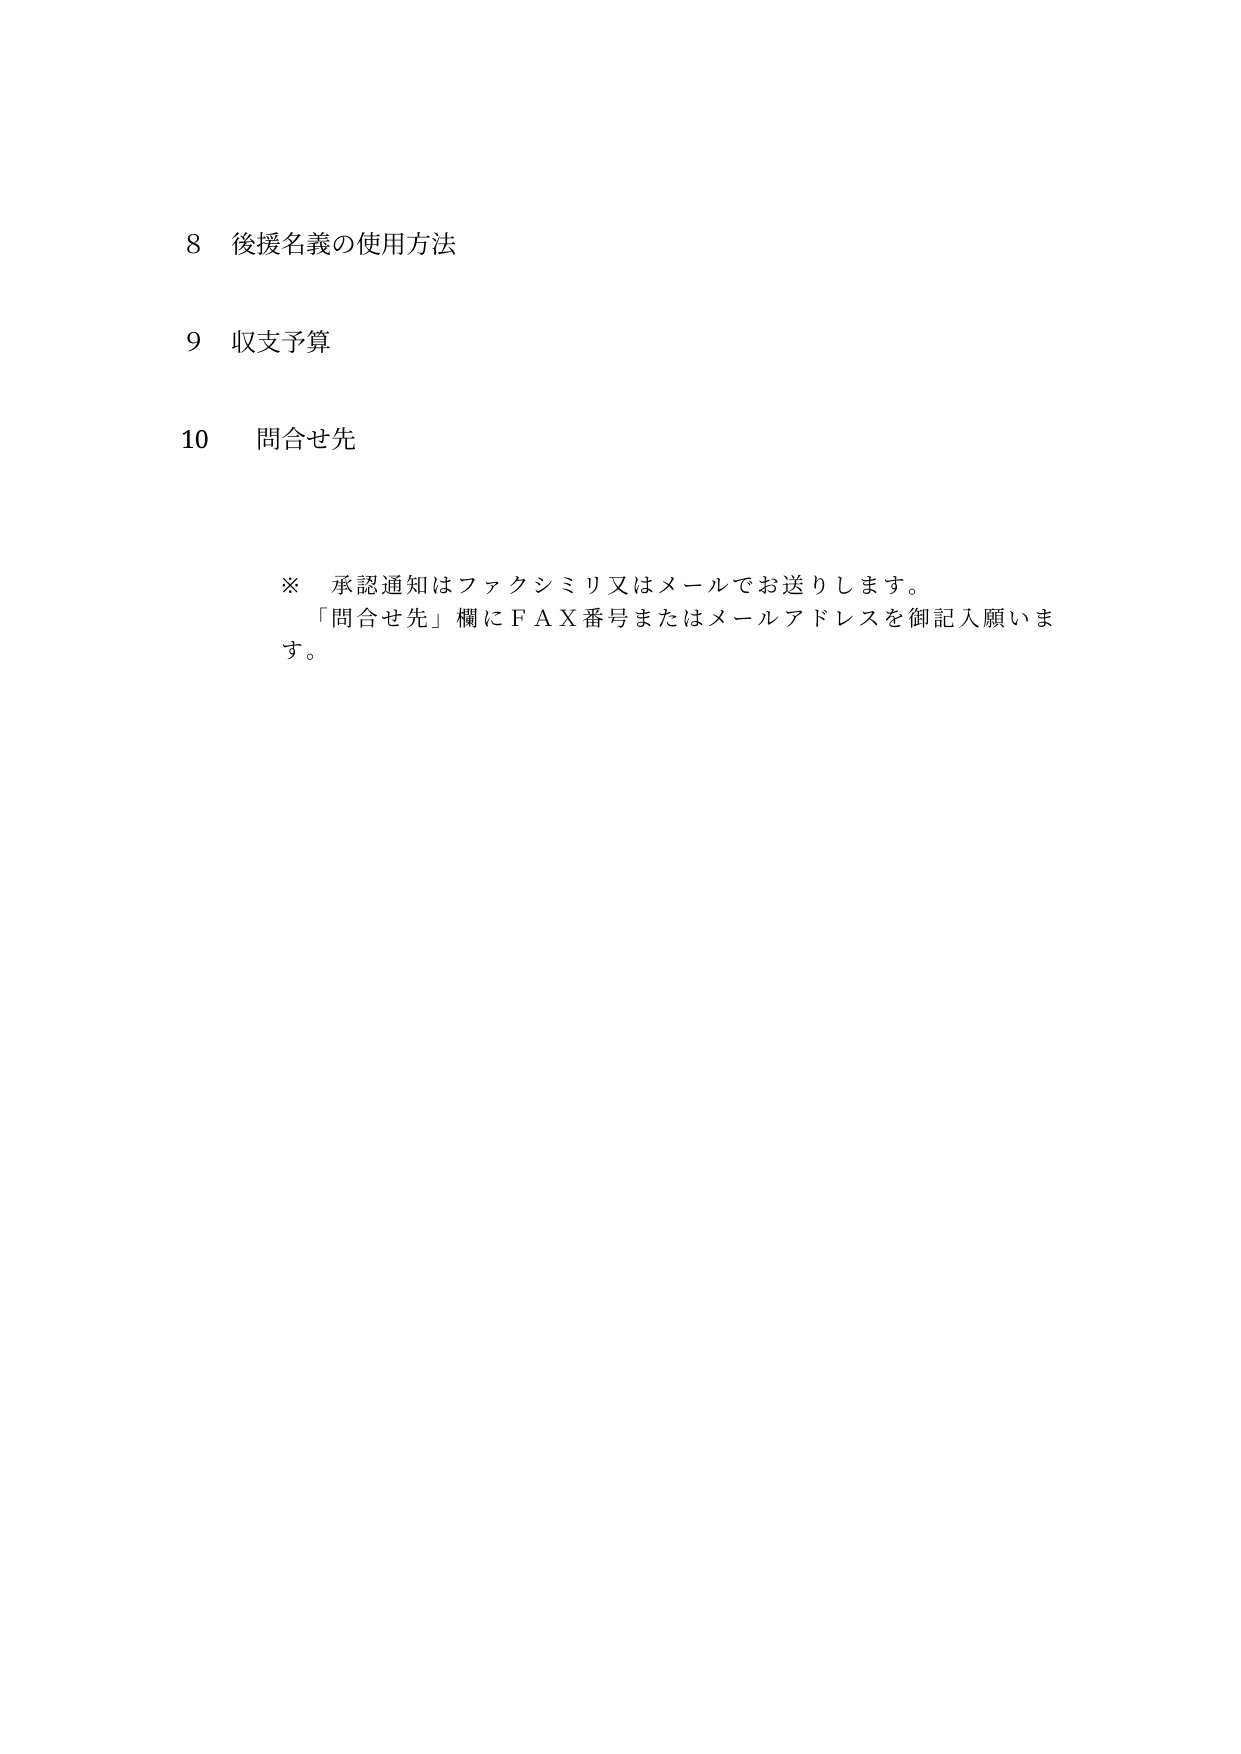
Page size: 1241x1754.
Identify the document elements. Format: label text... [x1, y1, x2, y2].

text 10 問合せ先 [181, 406, 1059, 471]
text ※ 承認通知はファクシミリ又はメールでお送りします。 [269, 568, 1059, 601]
text ９ 収支予算 [181, 308, 1059, 373]
text ８ 後援名義の使用方法 [181, 211, 1059, 276]
text 「問合せ先」欄にＦＡＸ番号またはメールアドレスを御記入願います。 [269, 601, 1059, 666]
